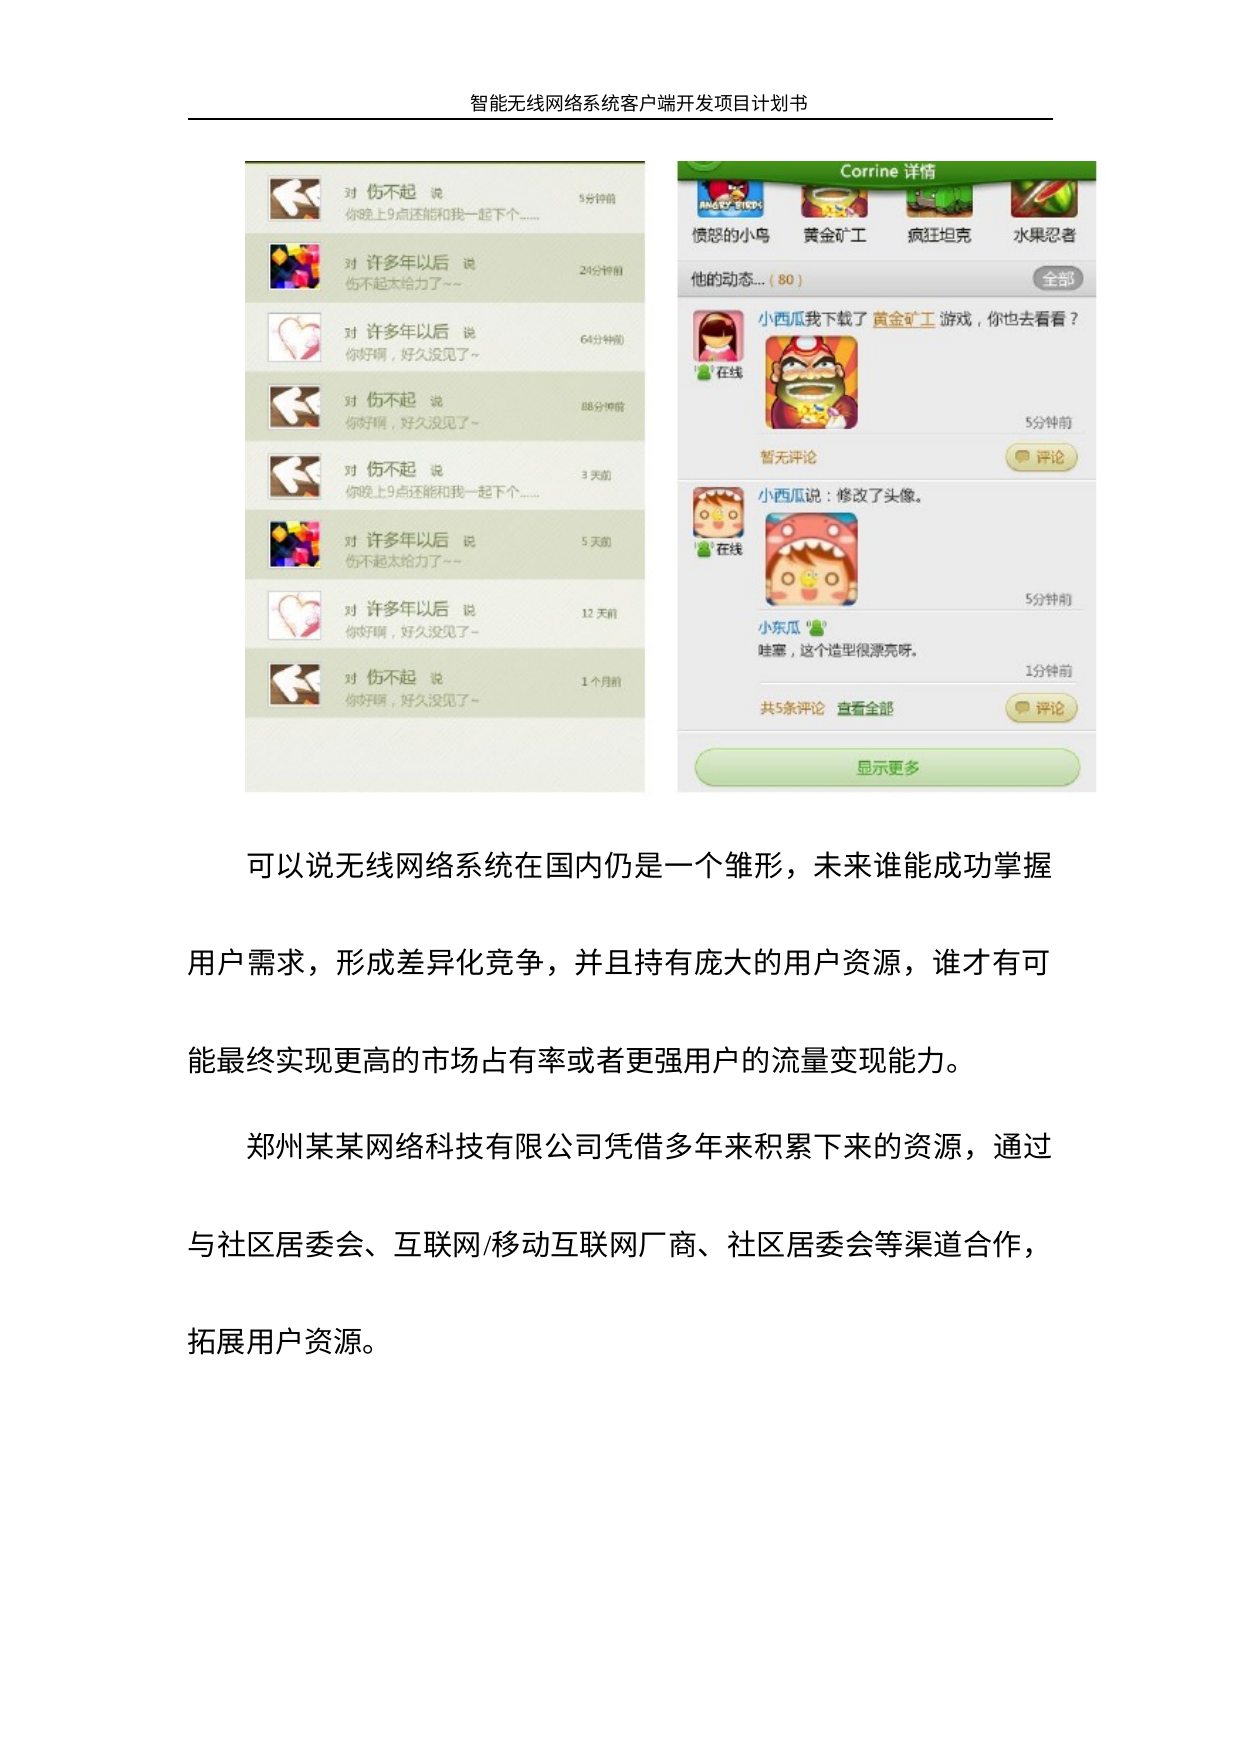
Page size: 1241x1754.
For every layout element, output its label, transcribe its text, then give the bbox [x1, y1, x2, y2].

text 郑州某某网络科技有限公司凭借多年来积累下来的资源，通过与社区居委会、互联网/移动互联网厂商、社区居委会等渠道合作，拓展用户资源。 [187, 1112, 1053, 1372]
text 可以说无线网络系统在国内仍是一个雏形，未来谁能成功掌握用户需求，形成差异化竞争，并且持有庞大的用户资源，谁才有可能最终实现更高的市场占有率或者更强用户的流量变现能力。 [187, 831, 1053, 1091]
picture [245, 161, 1112, 798]
